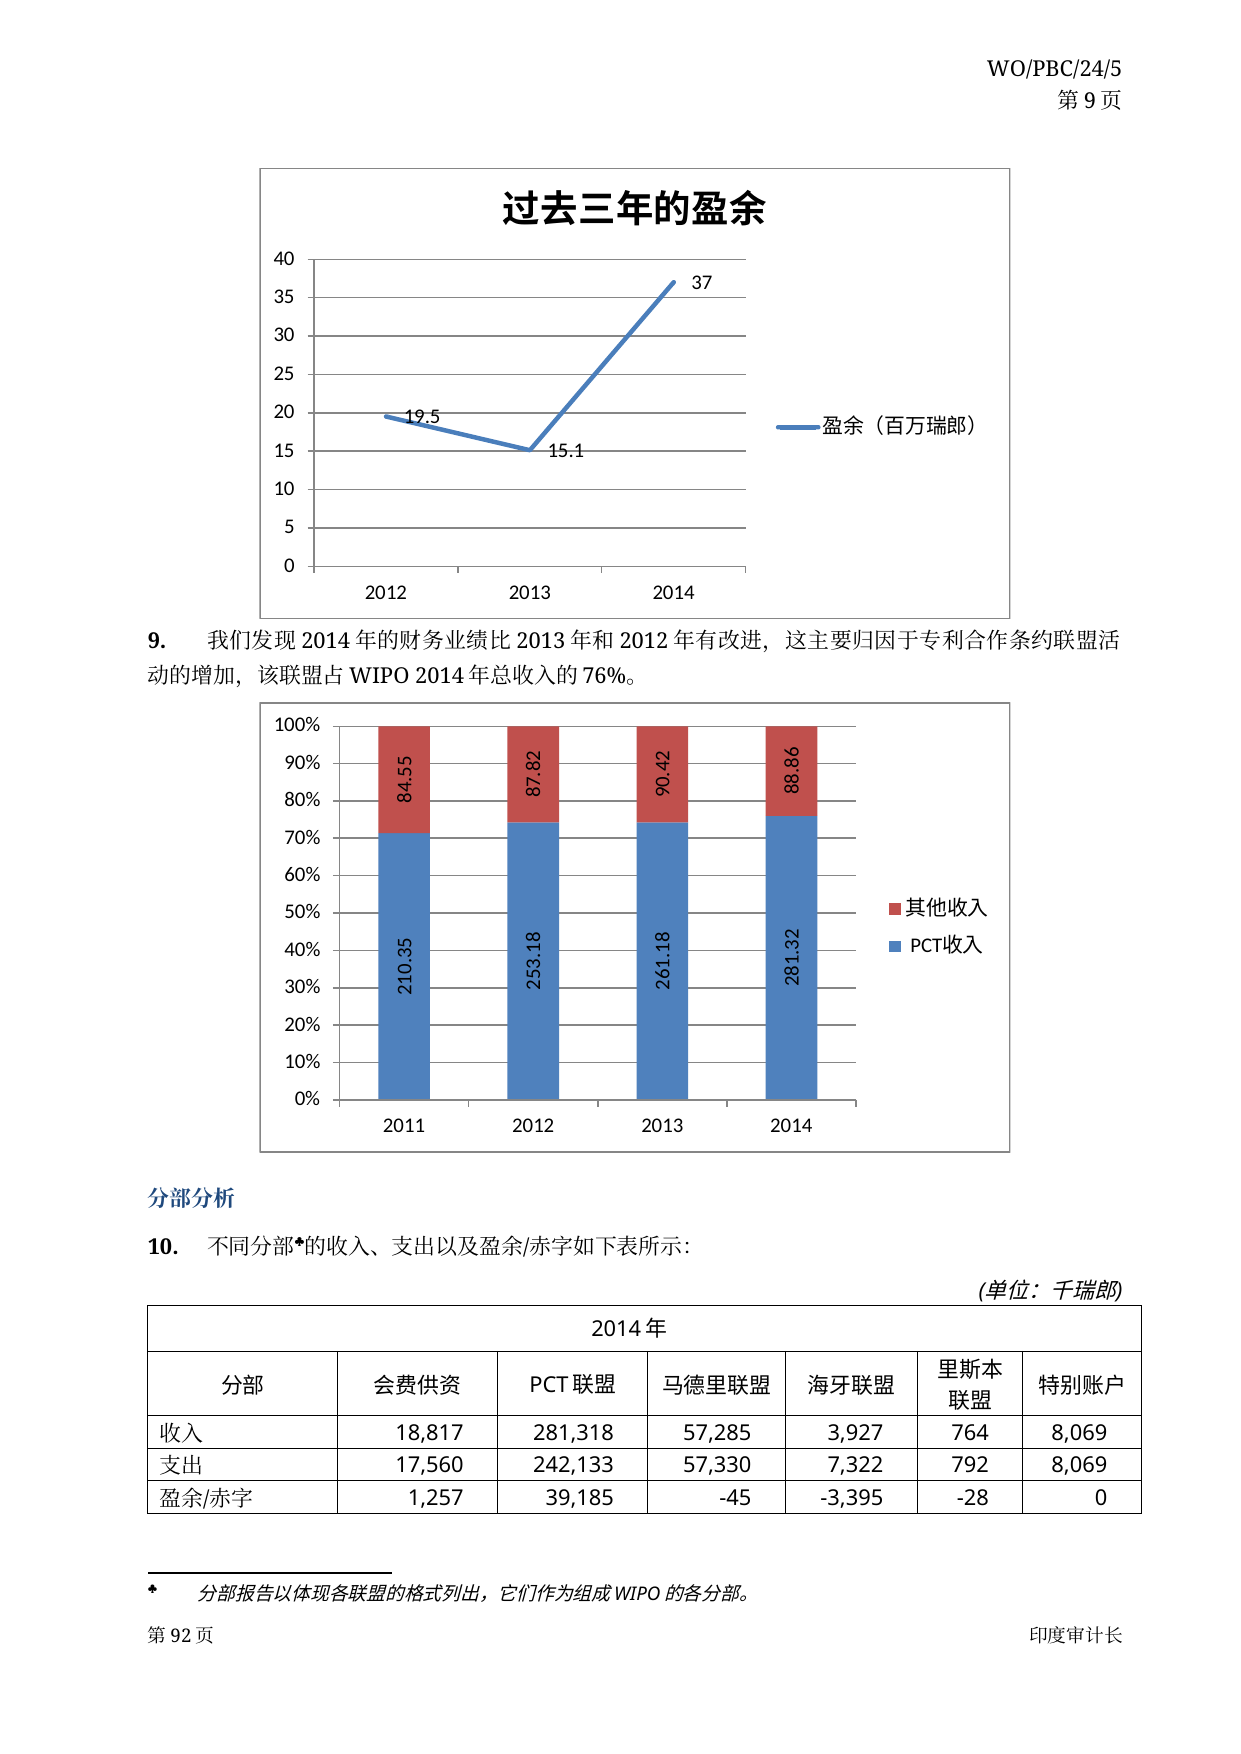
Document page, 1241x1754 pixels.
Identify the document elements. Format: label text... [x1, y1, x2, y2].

table_cell 盈余/赤字 [148, 1481, 337, 1513]
table_cell 39,185 [498, 1481, 647, 1513]
table_cell 海牙联盟 [786, 1352, 917, 1415]
text 分部分析 [148, 1177, 1122, 1213]
table_cell -28 [918, 1481, 1022, 1513]
list 不同分部的收入、支出以及盈余/赤字如下表所示： [148, 1225, 1122, 1261]
table_cell 马德里联盟 [648, 1352, 785, 1415]
table_cell 764 [918, 1416, 1022, 1448]
table_header 2014年 [148, 1306, 1141, 1351]
table_cell 242,133 [498, 1449, 647, 1480]
table_cell 57,285 [648, 1416, 785, 1448]
list 我们发现2014年的财务业绩比2013年和2012年有改进，这主要归因于专利合作条约联盟活动的增加，该联盟占WIPO 2014年总收入的76%。 [148, 619, 1122, 690]
table_cell PCT联盟 [498, 1352, 647, 1415]
text (单位：千瑞郎) [148, 1273, 1122, 1305]
table_cell 0 [1023, 1481, 1141, 1513]
table_cell 支出 [148, 1449, 337, 1480]
table_cell 792 [918, 1449, 1022, 1480]
table_cell 17,560 [338, 1449, 497, 1480]
table_cell 8,069 [1023, 1449, 1141, 1480]
table_cell 3,927 [786, 1416, 917, 1448]
table_cell -3,395 [786, 1481, 917, 1513]
table_cell 会费供资 [338, 1352, 497, 1415]
table_cell 1,257 [338, 1481, 497, 1513]
table_cell 特别账户 [1023, 1352, 1141, 1415]
table_cell 57,330 [648, 1449, 785, 1480]
table_cell -45 [648, 1481, 785, 1513]
table_cell 18,817 [338, 1416, 497, 1448]
table_cell 7,322 [786, 1449, 917, 1480]
table_cell 收入 [148, 1416, 337, 1448]
table_cell 里斯本联盟 [918, 1352, 1022, 1415]
table_cell 8,069 [1023, 1416, 1141, 1448]
table_cell 281,318 [498, 1416, 647, 1448]
table_cell 分部 [148, 1352, 337, 1415]
